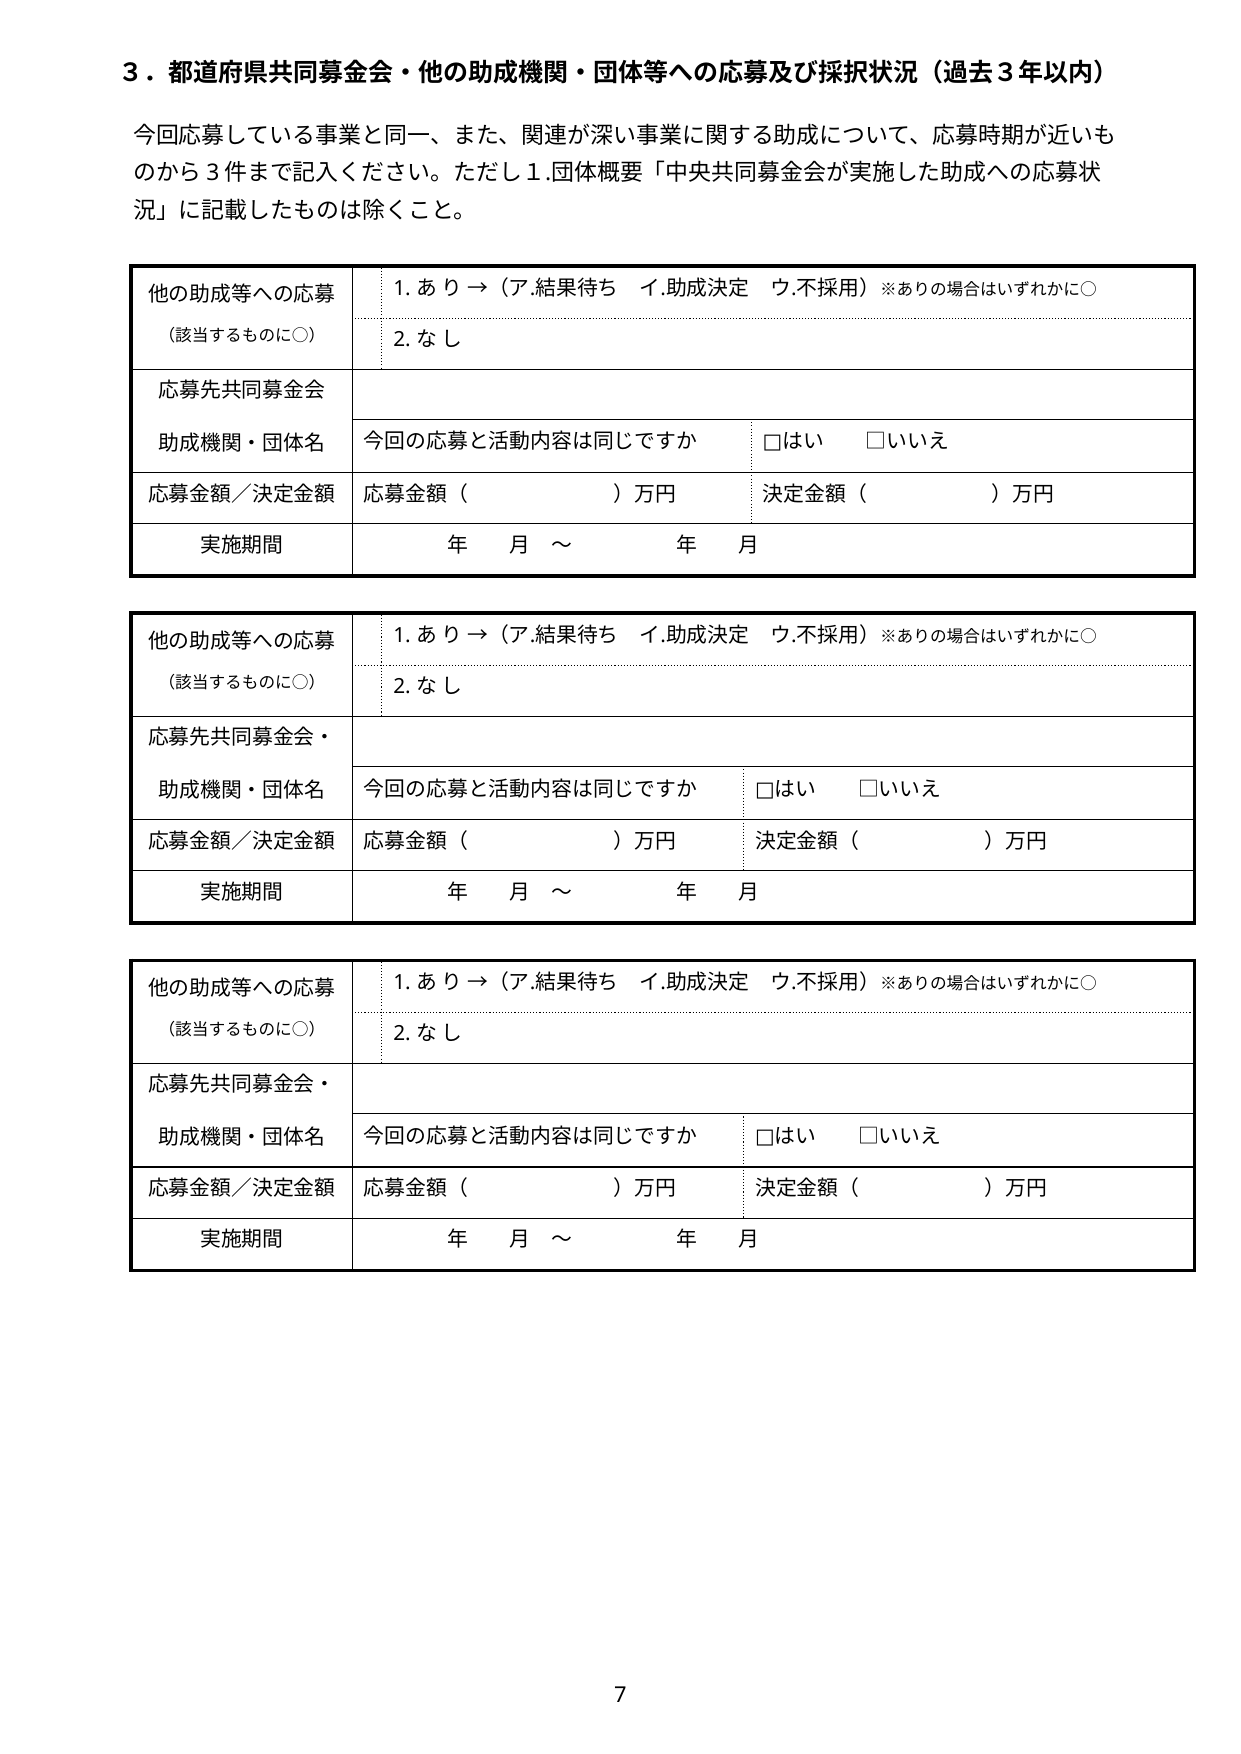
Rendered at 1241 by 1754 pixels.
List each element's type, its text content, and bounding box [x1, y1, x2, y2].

table_cell □はい □いいえ [744, 767, 1193, 819]
table_header 他の助成等への応募 （該当するものに○） [133, 615, 352, 716]
table_cell 応募先共同募金会・ 助成機関・団体名 [133, 1064, 352, 1166]
table_header [353, 268, 382, 317]
table_header 他の助成等への応募 （該当するものに○） [133, 962, 352, 1063]
table_cell 年 月 ～ 年 月 [353, 1219, 1193, 1268]
table_cell 今回の応募と活動内容は同じですか [353, 1114, 744, 1166]
table_cell 応募金額／決定金額 [133, 820, 352, 870]
table_cell 今回の応募と活動内容は同じですか [353, 767, 744, 819]
table_cell □はい □いいえ [744, 1114, 1193, 1166]
text 今回応募している事業と同一、また、関連が深い事業に関する助成について、応募時期が近いものから3件まで記入ください。ただし１.団体概要「中央共同募金会が実施した助成への応募状況」に記載したものは除くこと。 [133, 114, 1122, 227]
table_cell 応募金額／決定金額 [133, 473, 352, 523]
table_cell 2. な し [382, 665, 1193, 716]
table_cell [353, 1012, 382, 1063]
table_header 1. あ り →（ア.結果待ち イ.助成決定 ウ.不採用）※ありの場合はいずれかに○ [382, 962, 1193, 1012]
table_cell 実施期間 [133, 871, 352, 921]
table_header 他の助成等への応募 （該当するものに○） [133, 268, 352, 368]
table_cell 実施期間 [133, 1219, 352, 1268]
table_header [353, 962, 382, 1012]
table_cell 応募金額（ ）万円 [353, 820, 744, 870]
table_cell □はい □いいえ [751, 420, 1193, 472]
table_cell [353, 1064, 1193, 1113]
text ３．都道府県共同募金会・他の助成機関・団体等への応募及び採択状況（過去３年以内） [118, 52, 1122, 89]
table_cell 応募金額／決定金額 [133, 1168, 352, 1217]
table_cell [353, 318, 382, 368]
table_cell 決定金額（ ）万円 [751, 473, 1193, 523]
table_cell [353, 665, 382, 716]
table_header [353, 615, 382, 664]
table_cell 年 月 ～ 年 月 [353, 871, 1193, 921]
table_cell 決定金額（ ）万円 [744, 820, 1193, 870]
table_cell 2. な し [382, 1012, 1193, 1063]
table_cell 応募金額（ ）万円 [353, 473, 751, 523]
table_cell 年 月 ～ 年 月 [353, 524, 1193, 574]
table_cell 今回の応募と活動内容は同じですか [353, 420, 751, 472]
table_cell [353, 717, 1193, 766]
table_cell [353, 370, 1193, 419]
table_cell 応募先共同募金会・ 助成機関・団体名 [133, 717, 352, 819]
table_cell 決定金額（ ）万円 [744, 1168, 1193, 1217]
table_cell 実施期間 [133, 524, 352, 574]
table_header 1. あ り →（ア.結果待ち イ.助成決定 ウ.不採用）※ありの場合はいずれかに○ [382, 615, 1193, 664]
table_cell 応募金額（ ）万円 [353, 1168, 744, 1217]
table_cell 2. な し [382, 318, 1193, 368]
table_cell 応募先共同募金会 助成機関・団体名 [133, 370, 352, 472]
table_header 1. あ り →（ア.結果待ち イ.助成決定 ウ.不採用）※ありの場合はいずれかに○ [382, 268, 1193, 317]
